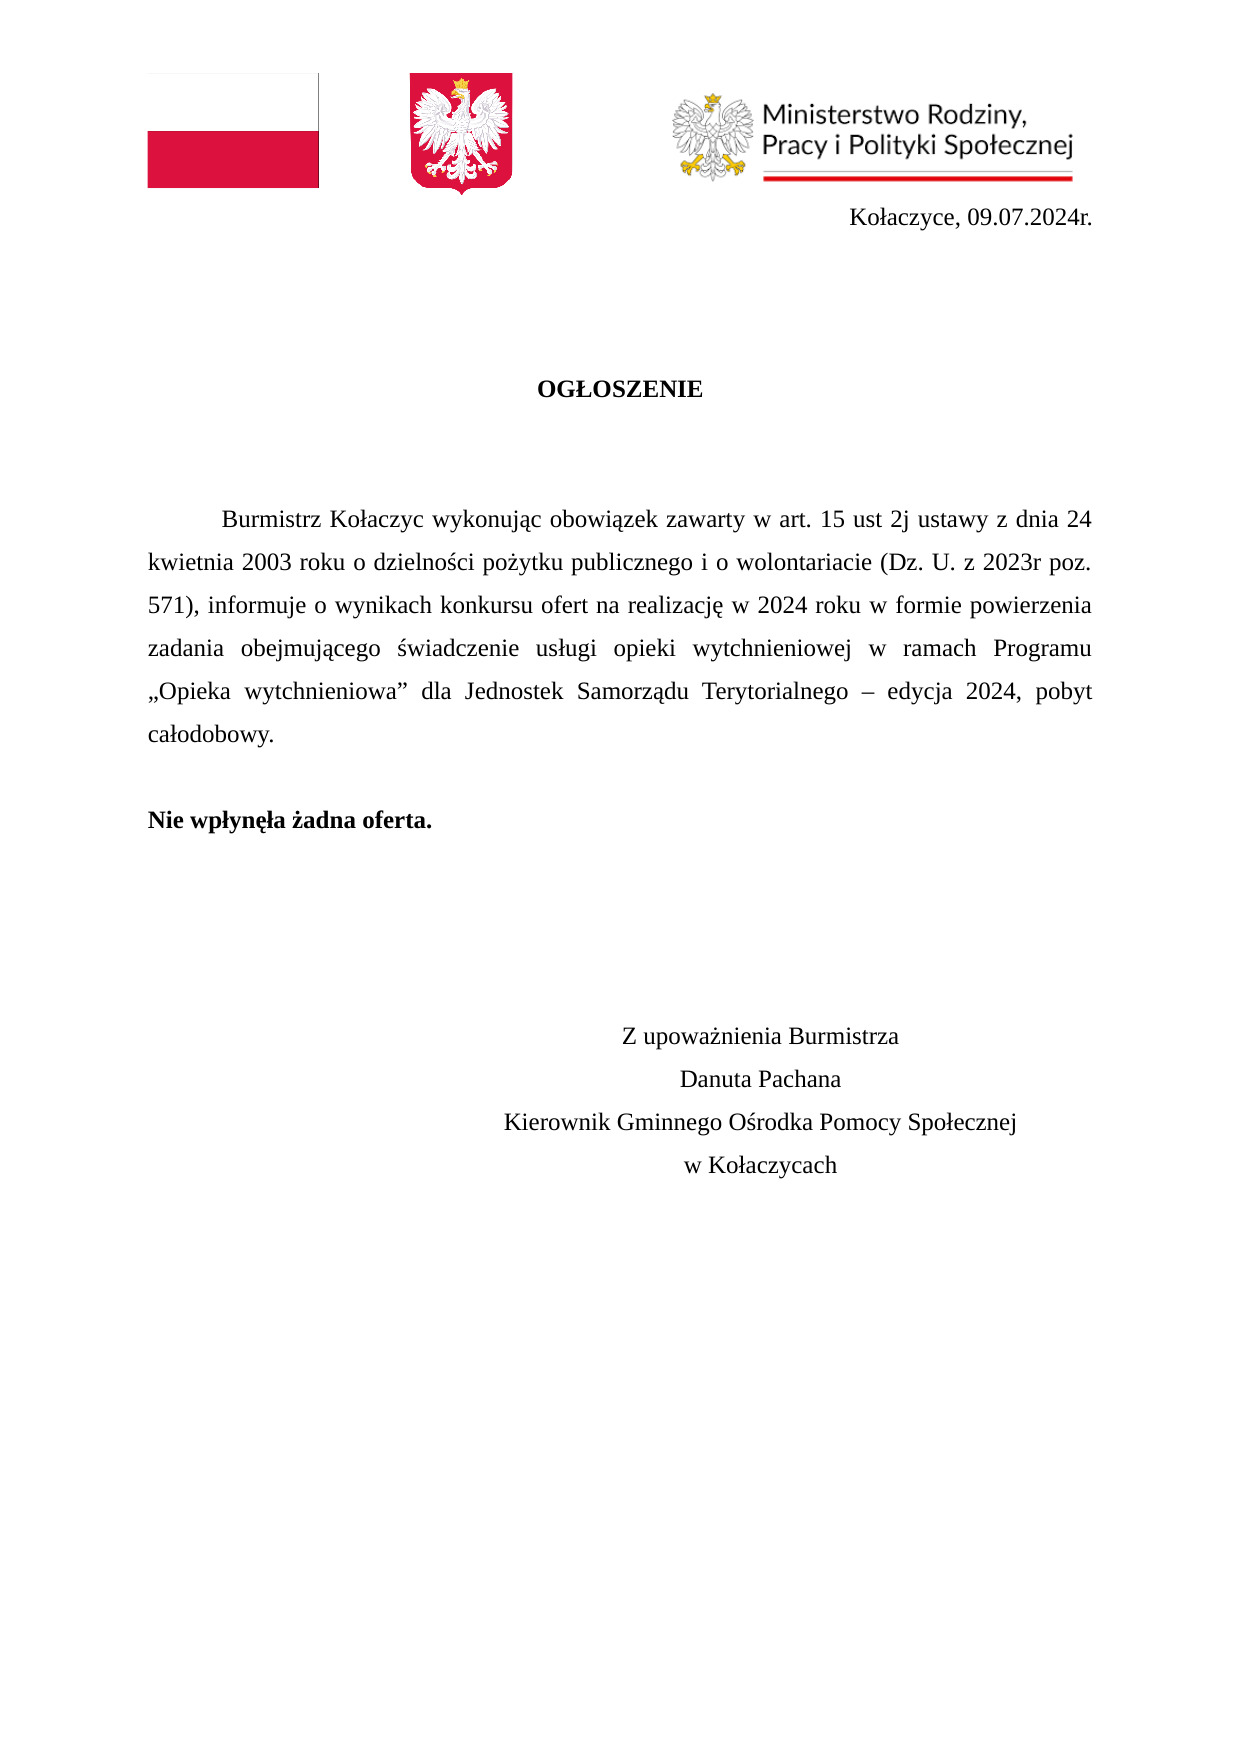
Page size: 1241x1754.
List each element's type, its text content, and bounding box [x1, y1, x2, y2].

text Z upoważnienia Burmistrza [148, 1021, 1093, 1050]
text Kołaczyce, 09.07.2024r. [148, 202, 1093, 231]
text Danuta Pachana [148, 1064, 1093, 1093]
text w Kołaczycach [148, 1151, 1093, 1179]
text Kierownik Gminnego Ośrodka Pomocy Społecznej [148, 1107, 1093, 1136]
picture [652, 73, 1093, 202]
text Burmistrz Kołaczyc wykonując obowiązek zawarty w art. 15 ust 2j ustawy z dnia 24 kwietnia 2003 roku o dzielności pożytku publicznego i o wolontariacie (Dz. U. z 2023r poz. 571), informuje o wynikach konkursu ofert na realizację w 2024 roku w formie powierzenia zadania obejmującego świadczenie usługi opieki wytchnieniowej w ramach Programu „Opieka wytchnieniowa” dla Jednostek Samorządu Terytorialnego – edycja 2024, pobyt całodobowy. [148, 504, 1093, 748]
text OGŁOSZENIE [148, 374, 1093, 403]
picture [147, 73, 513, 195]
text Nie wpłynęła żadna oferta. [148, 806, 1093, 834]
